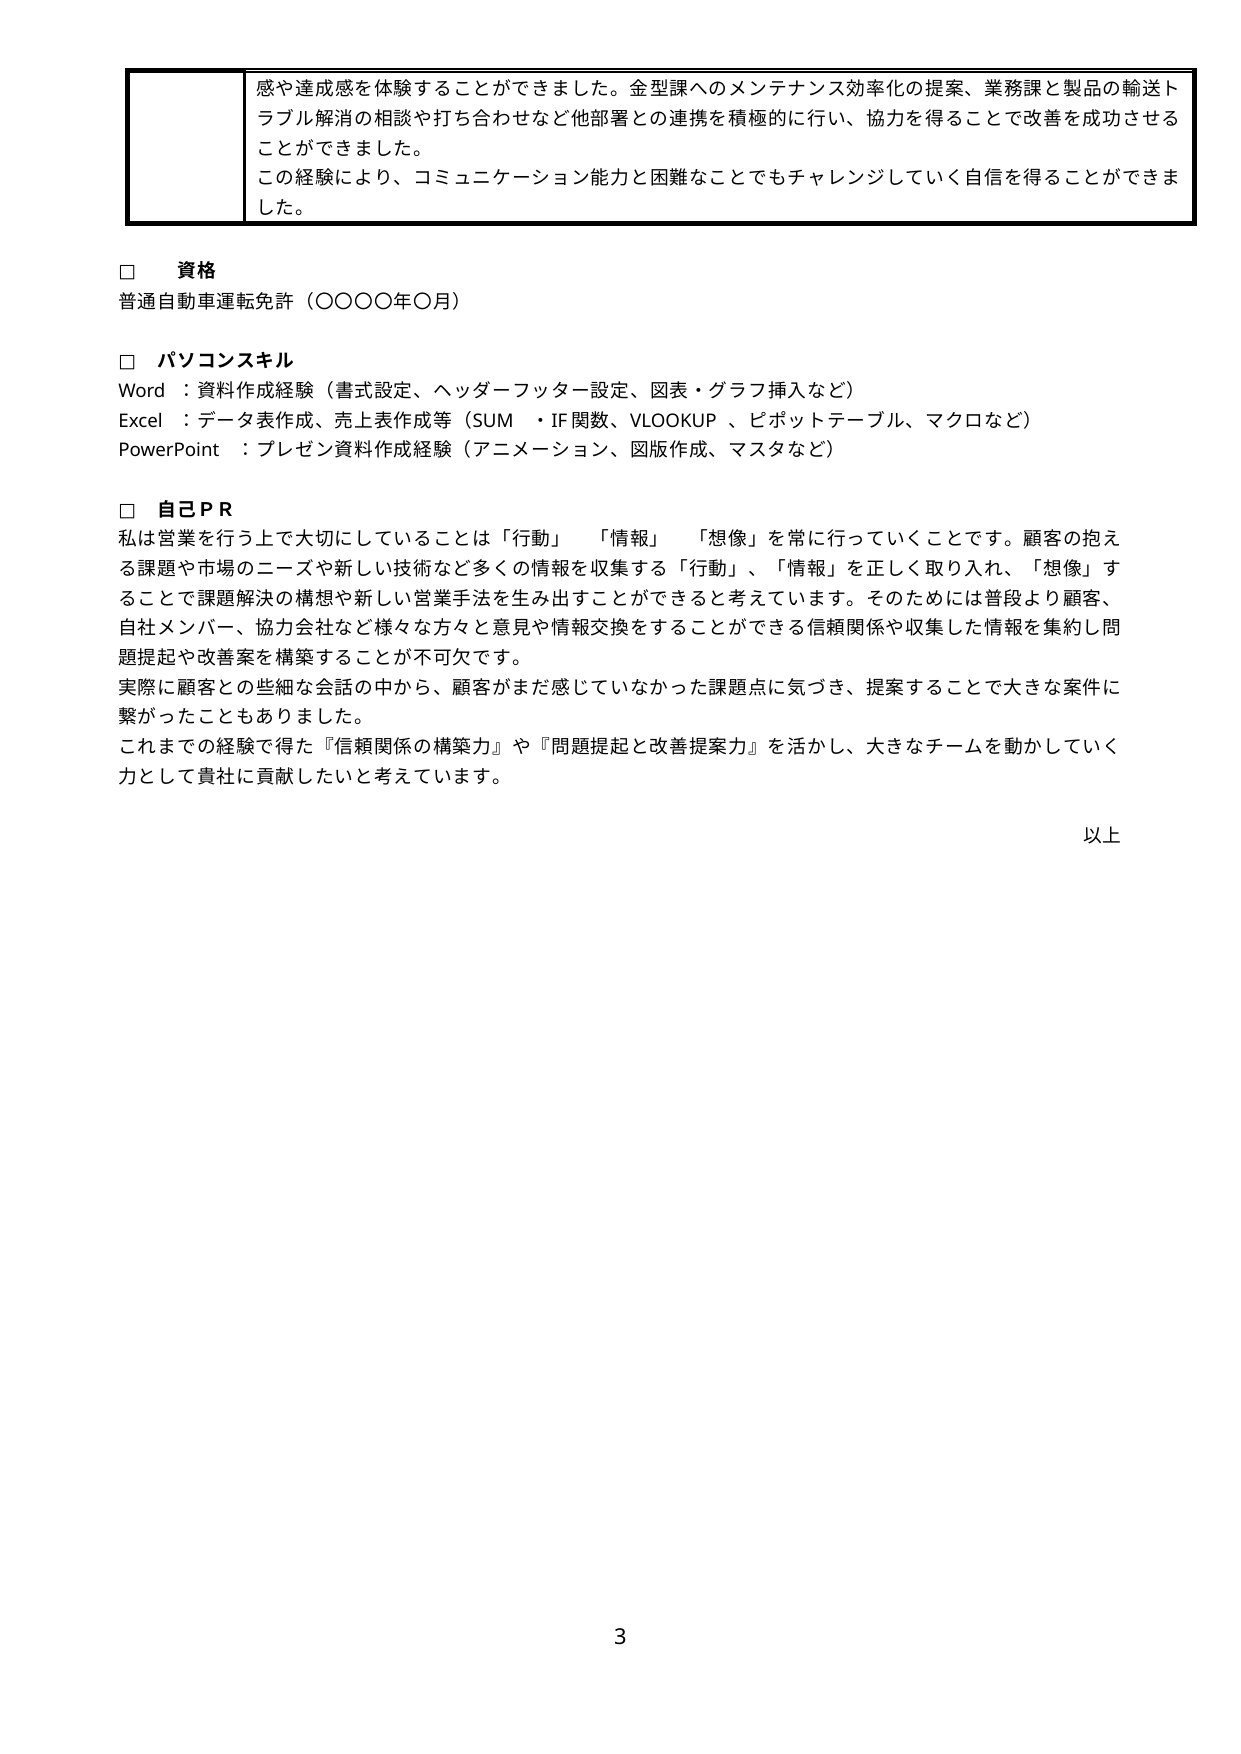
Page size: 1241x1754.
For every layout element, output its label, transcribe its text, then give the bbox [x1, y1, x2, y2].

text 実際に顧客との些細な会話の中から、顧客がまだ感じていなかった課題点に気づき、提案することで大きな案件に繋がったこともありました。 [118, 671, 1122, 731]
text これまでの経験で得た『信頼関係の構築力』や『問題提起と改善提案力』を活かし、大きなチームを動かしていく力として貴社に貢献したいと考えています。 [118, 731, 1122, 790]
list パソコンスキル [118, 344, 1122, 374]
list 自己ＰＲ [118, 493, 1122, 523]
text Excel：データ表作成、売上表作成等（SUM・IF関数、VLOOKUP、ピポットテーブル、マクロなど） [118, 404, 1122, 434]
list 資格 [118, 256, 1122, 285]
text Word：資料作成経験（書式設定、ヘッダーフッター設定、図表・グラフ挿入など） [118, 374, 1122, 404]
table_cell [246, 73, 1192, 221]
text PowerPoint：プレゼン資料作成経験（アニメーション、図版作成、マスタなど） [118, 434, 1122, 463]
text 私は営業を行う上で大切にしていることは「行動」 「情報」 「想像」を常に行っていくことです。顧客の抱える課題や市場のニーズや新しい技術など多くの情報を収集する「行動」、「情報」を正しく取り入れ、「想像」することで課題解決の構想や新しい営業手法を生み出すことができると考えています。そのためには普段より顧客、自社メンバー、協力会社など様々な方々と意見や情報交換をすることができる信頼関係や収集した情報を集約し問題提起や改善案を構築することが不可欠です。 [118, 523, 1122, 671]
text 普通自動車運転免許（〇〇〇〇年〇月） [118, 285, 1122, 315]
text 以上 [118, 819, 1122, 849]
